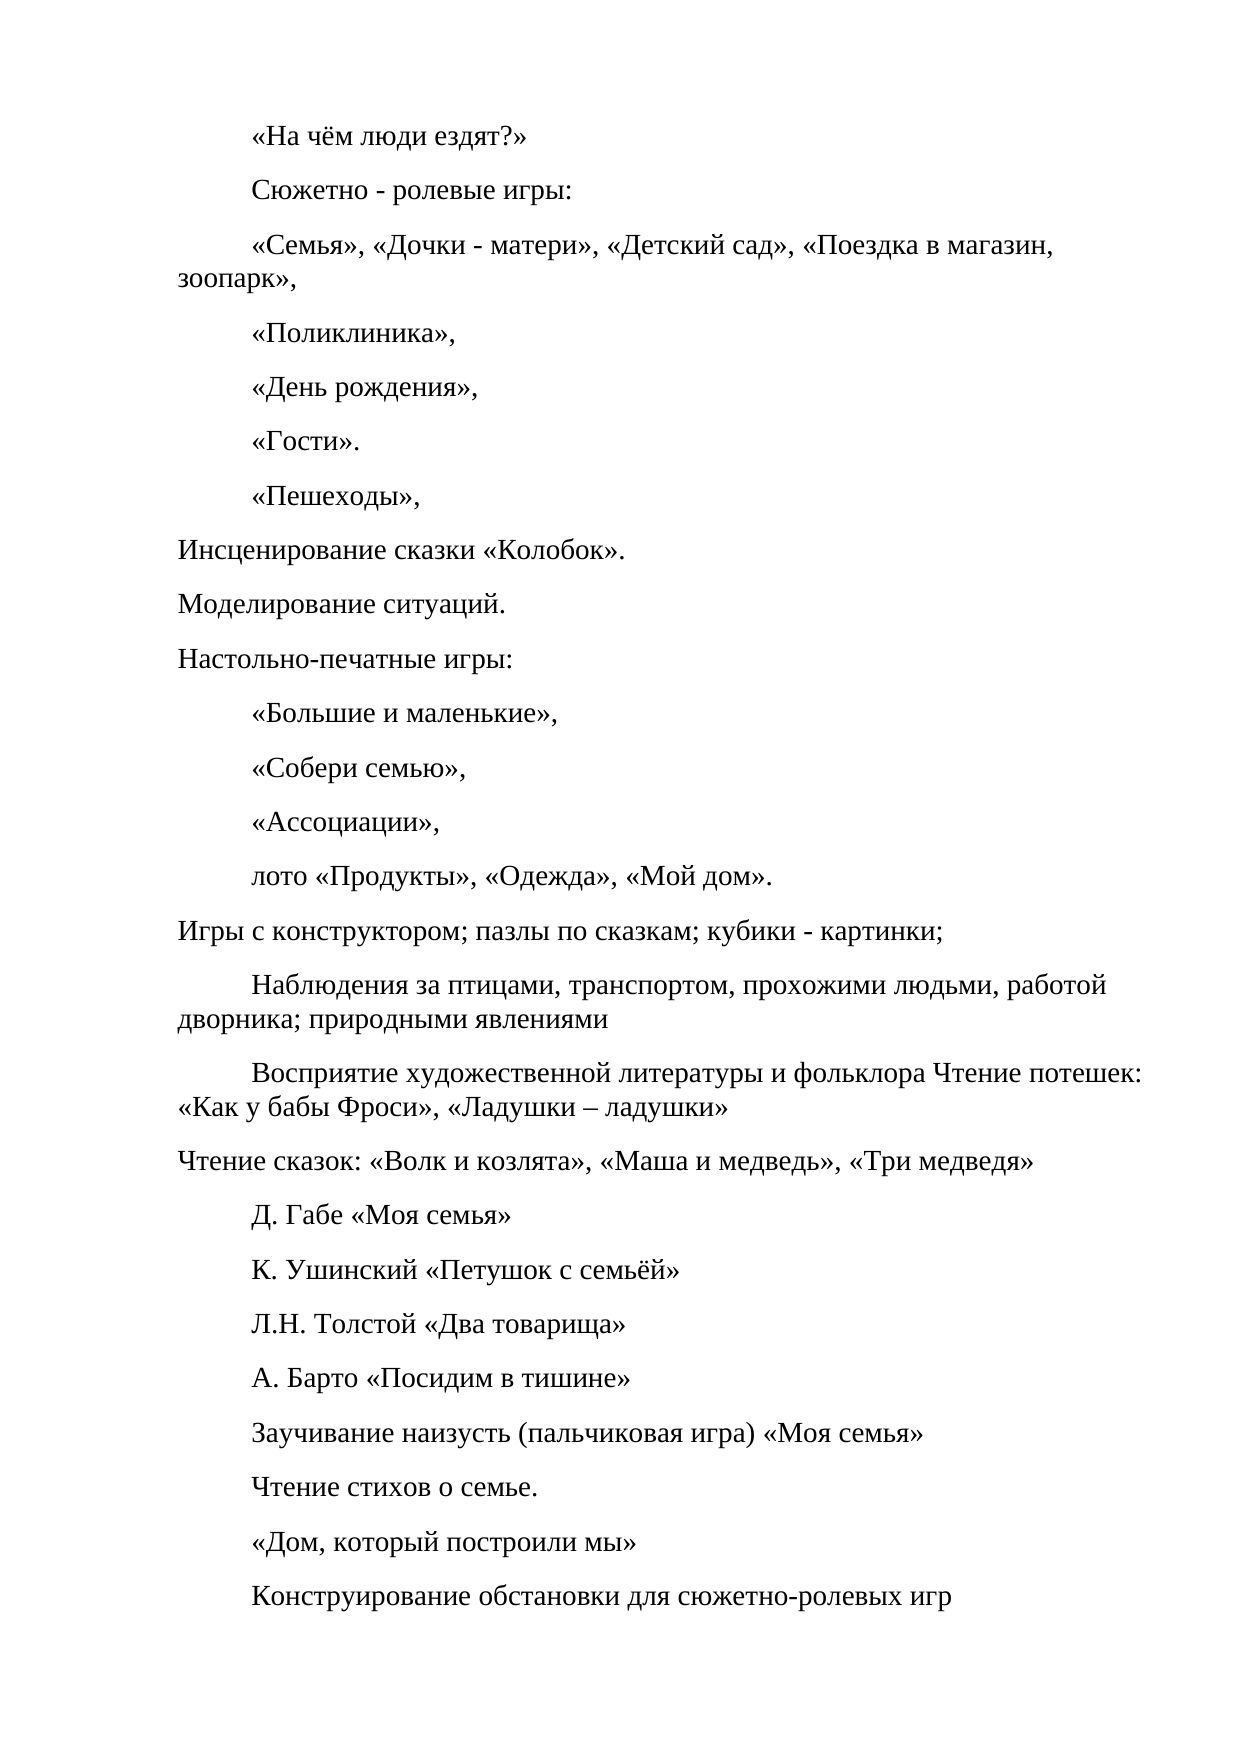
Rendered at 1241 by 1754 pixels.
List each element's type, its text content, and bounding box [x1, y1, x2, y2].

text Сюжетно - ролевые игры: [177, 172, 1152, 206]
text Заучивание наизусть (пальчиковая игра) «Моя семья» [177, 1415, 1152, 1448]
text «На чём люди ездят?» [177, 118, 1152, 152]
text «Ассоциации», [177, 804, 1152, 838]
text «Пешеходы», [177, 478, 1152, 511]
text А. Барто «Посидим в тишине» [177, 1361, 1152, 1394]
text лото «Продукты», «Одежда», «Мой дом». [177, 858, 1152, 892]
text К. Ушинский «Петушок с семьёй» [177, 1252, 1152, 1285]
text Чтение стихов о семье. [177, 1469, 1152, 1503]
text Л.Н. Толстой «Два товарища» [177, 1306, 1152, 1340]
text Инсценирование сказки «Колобок». [177, 532, 1152, 566]
text «Семья», «Дочки - матери», «Детский сад», «Поездка в магазин, зоопарк», [177, 227, 1152, 294]
text Настольно-печатные игры: [177, 641, 1152, 674]
text «Гости». [177, 423, 1152, 457]
text «Дом, который построили мы» [177, 1524, 1152, 1557]
text Моделирование ситуаций. [177, 587, 1152, 620]
text Наблюдения за птицами, транспортом, прохожими людьми, работой дворника; природными явлениями [177, 967, 1152, 1034]
text «Поликлиника», [177, 315, 1152, 348]
text Игры с конструктором; пазлы по сказкам; кубики - картинки; [177, 913, 1152, 946]
text «Большие и маленькие», [177, 695, 1152, 729]
text «Собери семью», [177, 750, 1152, 783]
text «День рождения», [177, 369, 1152, 403]
text Конструирование обстановки для сюжетно-ролевых игр [177, 1578, 1152, 1612]
text Чтение сказок: «Волк и козлята», «Маша и медведь», «Три медведя» [177, 1143, 1152, 1177]
text Д. Габе «Моя семья» [177, 1197, 1152, 1231]
text Восприятие художественной литературы и фольклора Чтение потешек: «Как у бабы Фроси», «Ладушки – ладушки» [177, 1055, 1152, 1122]
